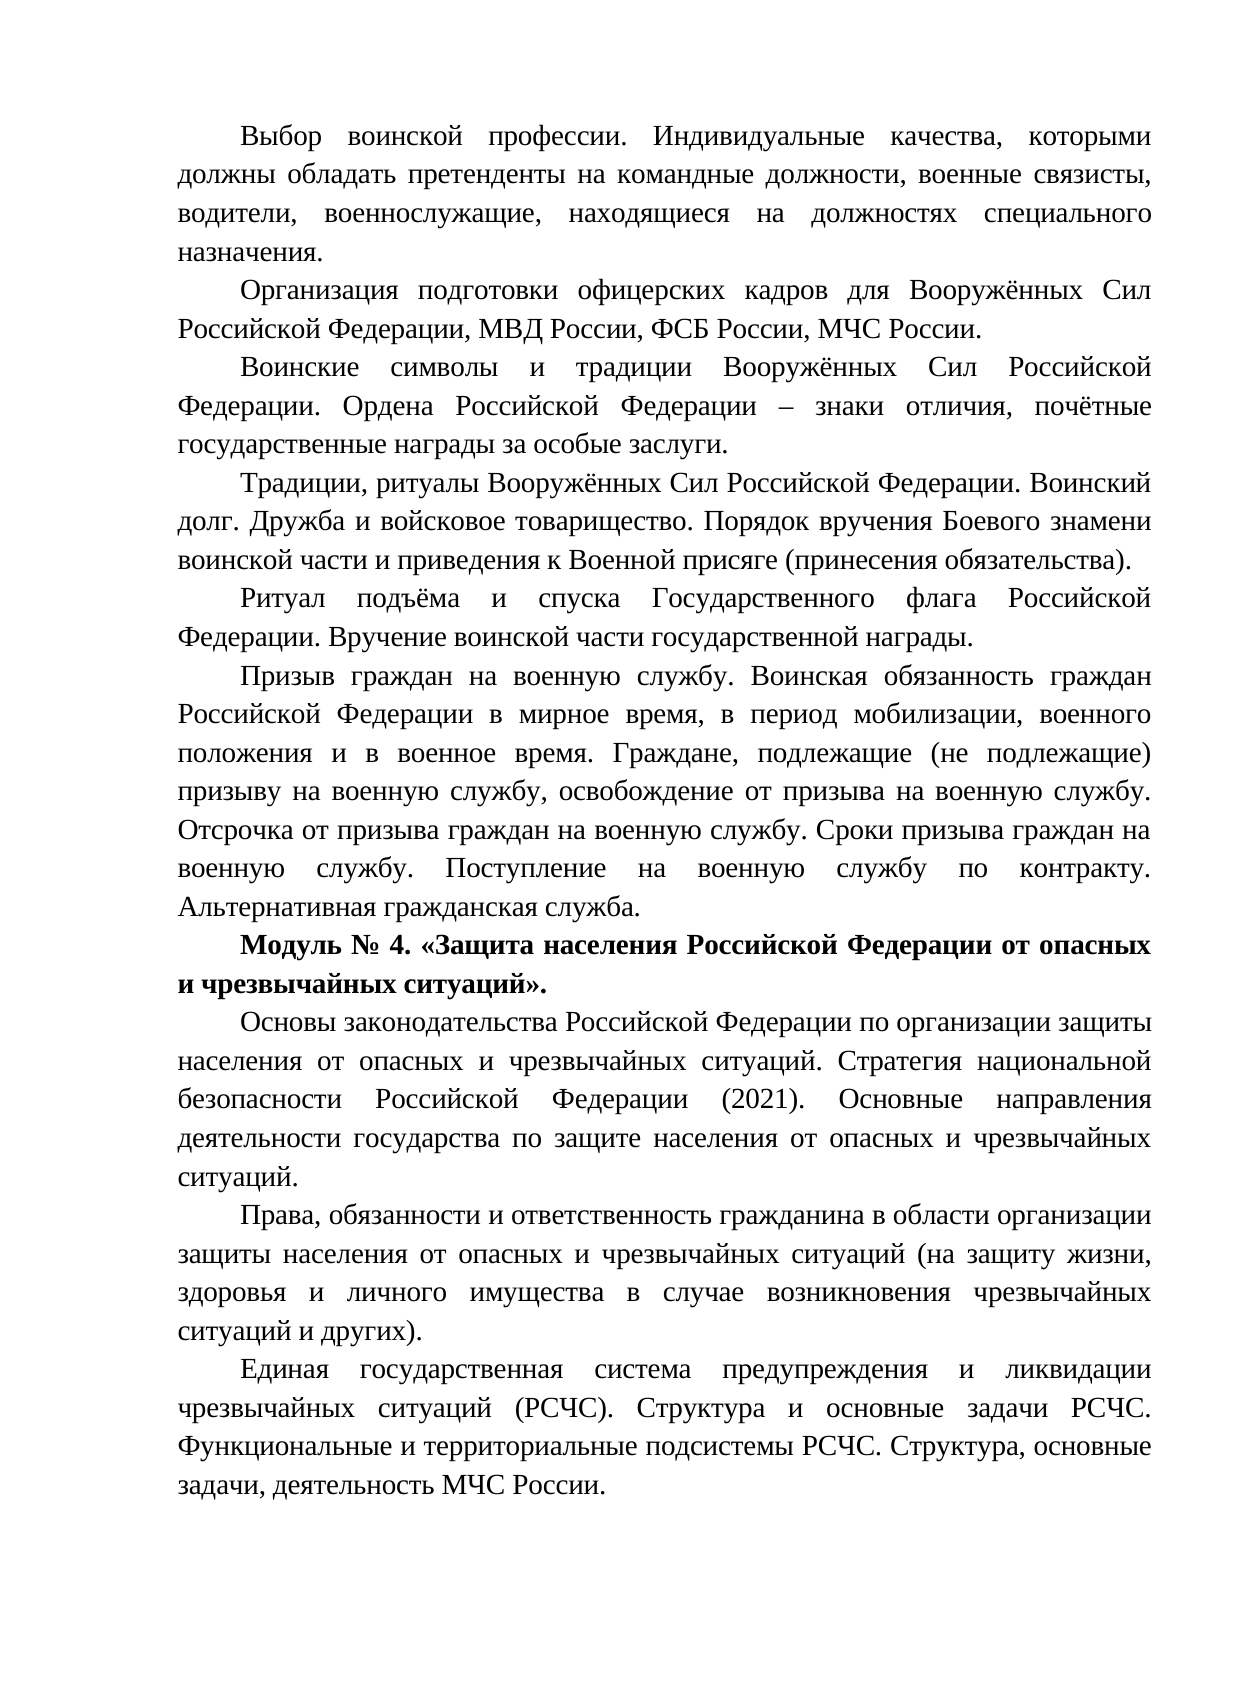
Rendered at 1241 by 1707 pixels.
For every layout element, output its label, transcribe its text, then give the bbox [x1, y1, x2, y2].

text Призыв граждан на военную службу. Воинская обязанность граждан Российской Федерации в мирное время, в период мобилизации, военного положения и в военное время. Граждане, подлежащие (не подлежащие) призыву на военную службу, освобождение от призыва на военную службу. Отсрочка от призыва граждан на военную службу. Сроки призыва граждан на военную службу. Поступление на военную службу по контракту. Альтернативная гражданская служба. [177, 658, 1152, 922]
text Основы законодательства Российской Федерации по организации защиты населения от опасных и чрезвычайных ситуаций. Стратегия национальной безопасности Российской Федерации (2021). Основные направления деятельности государства по защите населения от опасных и чрезвычайных ситуаций. [177, 1004, 1152, 1192]
text Воинские символы и традиции Вооружённых Сил Российской Федерации. Ордена Российской Федерации – знаки отличия, почётные государственные награды за особые заслуги. [177, 349, 1152, 460]
text Единая государственная система предупреждения и ликвидации чрезвычайных ситуаций (РСЧС). Структура и основные задачи РСЧС. Функциональные и территориальные подсистемы РСЧС. Структура, основные задачи, деятельность МЧС России. [177, 1351, 1152, 1501]
text Выбор воинской профессии. Индивидуальные качества, которыми должны обладать претенденты на командные должности, военные связисты, водители, военнослужащие, находящиеся на должностях специального назначения. [177, 118, 1152, 267]
text Модуль № 4. «Защита населения Российской Федерации от опасных и чрезвычайных ситуаций». [177, 927, 1152, 999]
text Ритуал подъёма и спуска Государственного флага Российской Федерации. Вручение воинской части государственной награды. [177, 581, 1152, 653]
text Организация подготовки офицерских кадров для Вооружённых Сил Российской Федерации, МВД России, ФСБ России, МЧС России. [177, 272, 1152, 344]
text Права, обязанности и ответственность гражданина в области организации защиты населения от опасных и чрезвычайных ситуаций (на защиту жизни, здоровья и личного имущества в случае возникновения чрезвычайных ситуаций и других). [177, 1197, 1152, 1346]
text Традиции, ритуалы Вооружённых Сил Российской Федерации. Воинский долг. Дружба и войсковое товарищество. Порядок вручения Боевого знамени воинской части и приведения к Военной присяге (принесения обязательства). [177, 465, 1152, 576]
